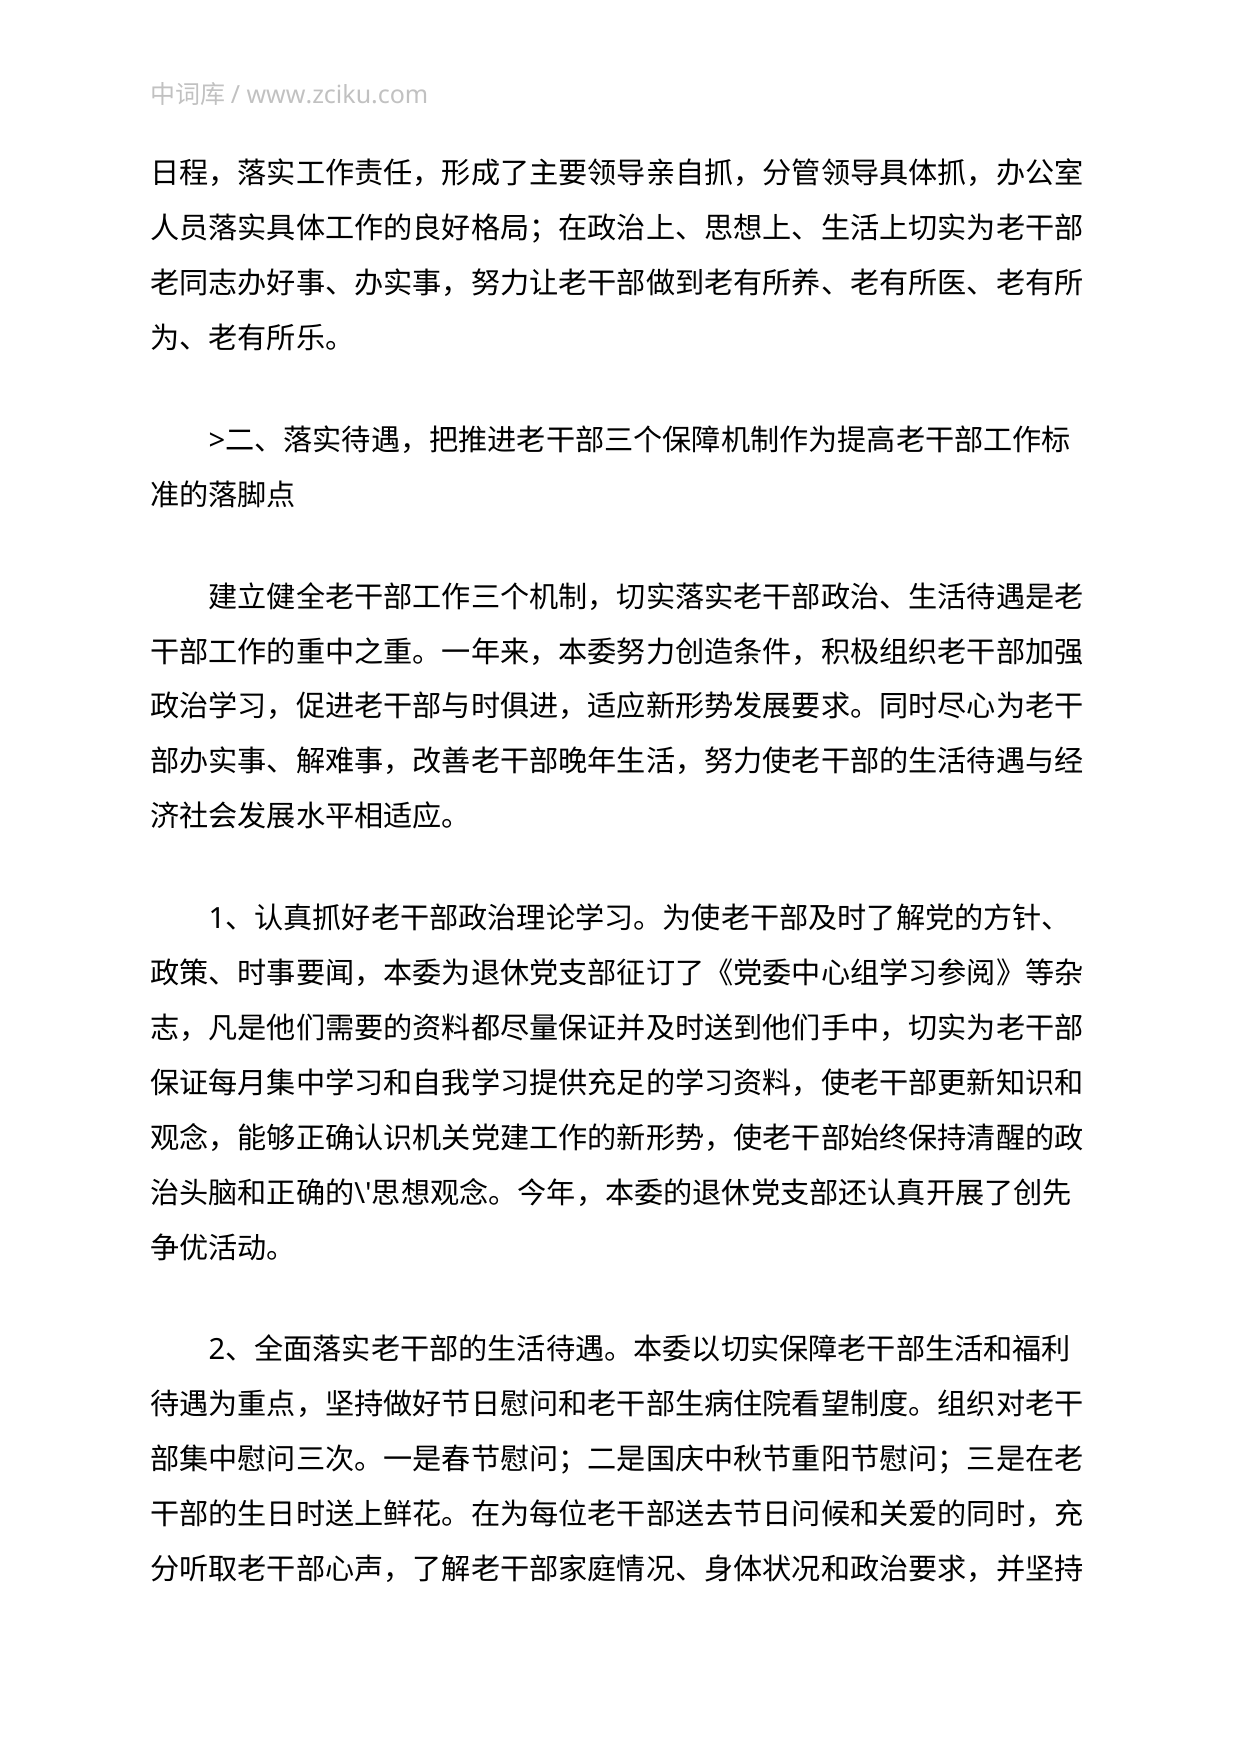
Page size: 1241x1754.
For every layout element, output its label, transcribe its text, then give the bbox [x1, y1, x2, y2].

text >二、落实待遇，把推进老干部三个保障机制作为提高老干部工作标准的落脚点 [150, 416, 1090, 514]
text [150, 1326, 1090, 1588]
text 建立健全老干部工作三个机制，切实落实老干部政治、生活待遇是老干部工作的重中之重。一年来，本委努力创造条件，积极组织老干部加强政治学习，促进老干部与时俱进，适应新形势发展要求。同时尽心为老干部办实事、解难事，改善老干部晚年生活，努力使老干部的生活待遇与经济社会发展水平相适应。 [150, 573, 1090, 835]
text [150, 150, 1090, 357]
text 1、认真抓好老干部政治理论学习。为使老干部及时了解党的方针、政策、时事要闻，本委为退休党支部征订了《党委中心组学习参阅》等杂志，凡是他们需要的资料都尽量保证并及时送到他们手中，切实为老干部保证每月集中学习和自我学习提供充足的学习资料，使老干部更新知识和观念，能够正确认识机关党建工作的新形势，使老干部始终保持清醒的政治头脑和正确的\'思想观念。今年，本委的退休党支部还认真开展了创先争优活动。 [150, 894, 1090, 1266]
